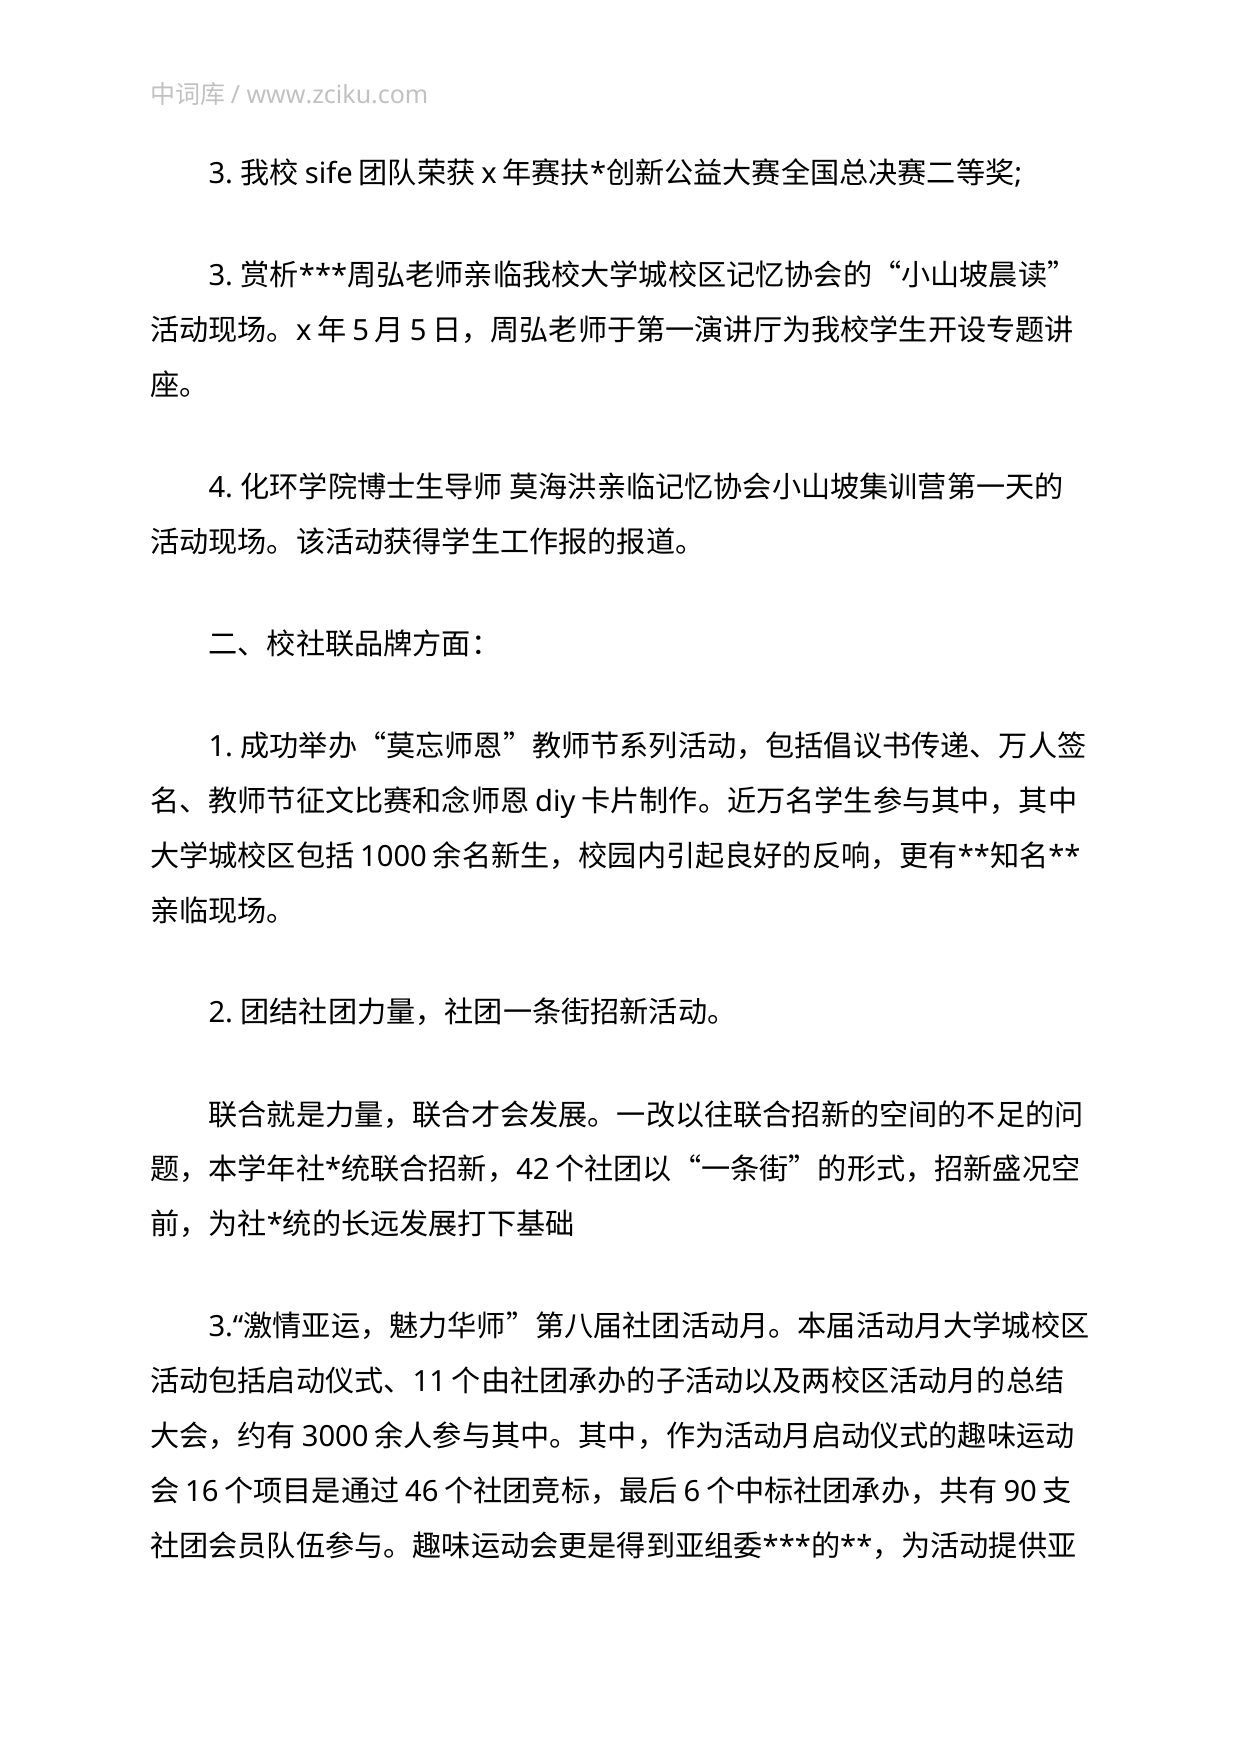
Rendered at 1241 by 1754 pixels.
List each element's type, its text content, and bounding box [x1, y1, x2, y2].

text 3. 赏析***周弘老师亲临我校大学城校区记忆协会的“小山坡晨读”活动现场。x年5月5日，周弘老师于第一演讲厅为我校学生开设专题讲座。 [150, 252, 1090, 404]
text 联合就是力量，联合才会发展。一改以往联合招新的空间的不足的问题，本学年社*统联合招新，42个社团以“一条街”的形式，招新盛况空前，为社*统的长远发展打下基础 [150, 1091, 1090, 1243]
text 4. 化环学院博士生导师 莫海洪亲临记忆协会小山坡集训营第一天的活动现场。该活动获得学生工作报的报道。 [150, 464, 1090, 561]
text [150, 1303, 1090, 1565]
text 二、校社联品牌方面： [150, 621, 1090, 663]
text 2. 团结社团力量，社团一条街招新活动。 [150, 989, 1090, 1031]
text 3. 我校sife团队荣获x年赛扶*创新公益大赛全国总决赛二等奖; [150, 150, 1090, 192]
text 1. 成功举办“莫忘师恩”教师节系列活动，包括倡议书传递、万人签名、教师节征文比赛和念师恩diy卡片制作。近万名学生参与其中，其中大学城校区包括1000余名新生，校园内引起良好的反响，更有**知名**亲临现场。 [150, 722, 1090, 929]
